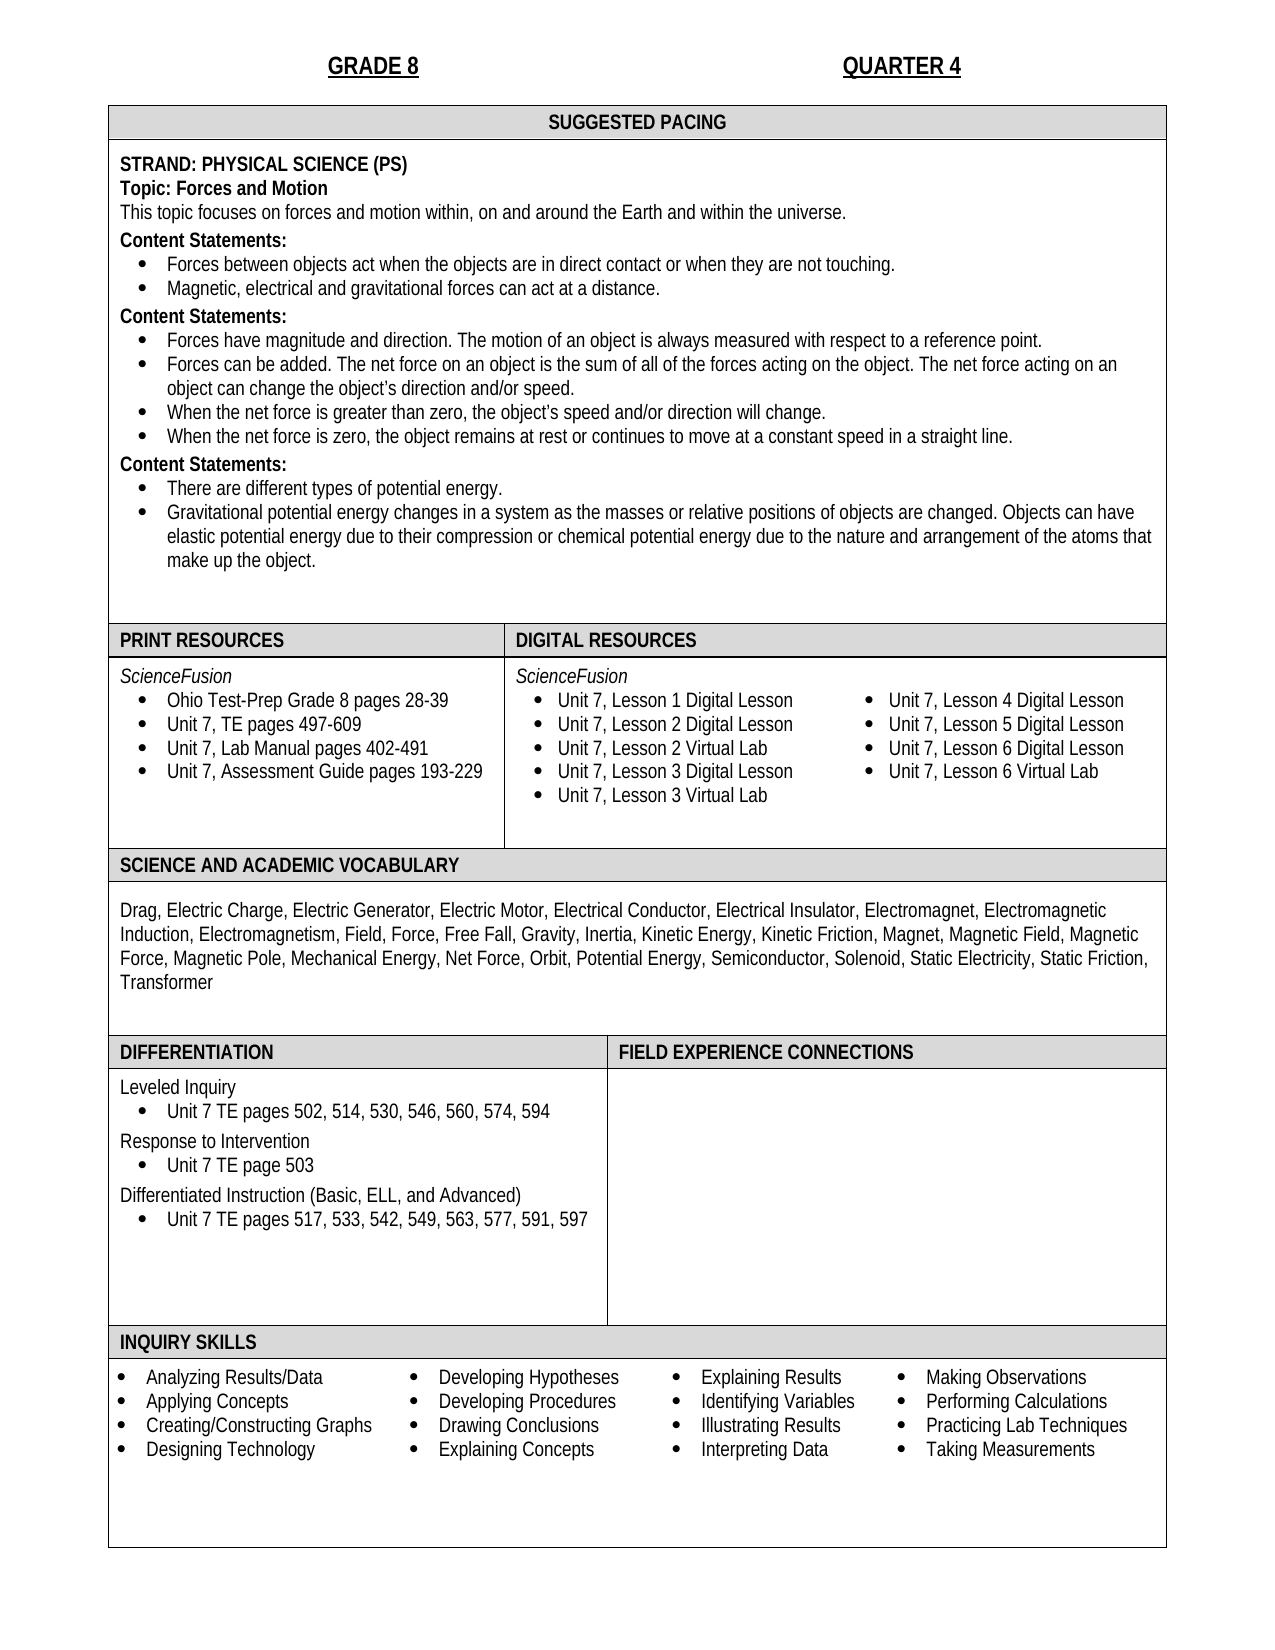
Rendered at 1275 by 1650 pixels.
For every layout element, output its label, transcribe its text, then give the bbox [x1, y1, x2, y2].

table_cell DIGITAL RESOURCES [505, 624, 1166, 656]
table_cell Leveled Inquiry Unit 7 TE pages 502, 514, 530, 546, 560, 574, 594 Response to Intervention Unit 7 TE page 503 Differentiated Instruction (Basic, ELL, and Advanced) Unit 7 TE pages 517, 533, 542, 549, 563, 577, 591, 597 [109, 1069, 607, 1324]
table_cell STRAND: PHYSICAL SCIENCE (PS) Topic: Forces and Motion This topic focuses on forces and motion within, on and around the Earth and within the universe. Content Statements: Forces between objects act when the objects are in direct contact or when they are not touching. Magnetic, electrical and gravitational forces can act at a distance. Content Statements: Forces have magnitude and direction. The motion of an object is always measured with respect to a reference point. Forces can be added. The net force on an object is the sum of all of the forces acting on the object. The net force acting on an object can change the object’s direction and/or speed. When the net force is greater than zero, the object’s speed and/or direction will change. When the net force is zero, the object remains at rest or continues to move at a constant speed in a straight line. Content Statements: There are different types of potential energy. Gravitational potential energy changes in a system as the masses or relative positions of objects are changed. Objects can have elastic potential energy due to their compression or chemical potential energy due to the nature and arrangement of the atoms that make up the object. [109, 140, 1166, 623]
table_cell Explaining Results Identifying Variables Illustrating Results Interpreting Data [664, 1359, 889, 1547]
table_cell Drag, Electric Charge, Electric Generator, Electric Motor, Electrical Conductor, Electrical Insulator, Electromagnet, Electromagnetic Induction, Electromagnetism, Field, Force, Free Fall, Gravity, Inertia, Kinetic Energy, Kinetic Friction, Magnet, Magnetic Field, Magnetic Force, Magnetic Pole, Mechanical Energy, Net Force, Orbit, Potential Energy, Semiconductor, Solenoid, Static Electricity, Static Friction, Transformer [109, 882, 1166, 1034]
table_cell Making Observations Performing Calculations Practicing Lab Techniques Taking Measurements [889, 1359, 1166, 1547]
table_cell Unit 7, Lesson 4 Digital Lesson Unit 7, Lesson 5 Digital Lesson Unit 7, Lesson 6 Digital Lesson Unit 7, Lesson 6 Virtual Lab [835, 658, 1166, 847]
table_cell SCIENCE AND ACADEMIC VOCABULARY [109, 849, 1166, 881]
table_cell [608, 1069, 1166, 1324]
table_cell INQUIRY SKILLS [109, 1326, 1166, 1358]
table_cell ScienceFusion Ohio Test-Prep Grade 8 pages 28-39 Unit 7, TE pages 497-609 Unit 7, Lab Manual pages 402-491 Unit 7, Assessment Guide pages 193-229 [109, 658, 504, 847]
table_cell PRINT RESOURCES [109, 624, 504, 656]
table_cell ScienceFusion Unit 7, Lesson 1 Digital Lesson Unit 7, Lesson 2 Digital Lesson Unit 7, Lesson 2 Virtual Lab Unit 7, Lesson 3 Digital Lesson Unit 7, Lesson 3 Virtual Lab [505, 658, 835, 847]
table_cell Developing Hypotheses Developing Procedures Drawing Conclusions Explaining Concepts [401, 1359, 664, 1547]
table_cell Analyzing Results/Data Applying Concepts Creating/Constructing Graphs Designing Technology [109, 1359, 401, 1547]
table_cell DIFFERENTIATION [109, 1036, 607, 1068]
table_cell FIELD EXPERIENCE CONNECTIONS [608, 1036, 1166, 1068]
table_header SUGGESTED PACING [109, 106, 1166, 138]
